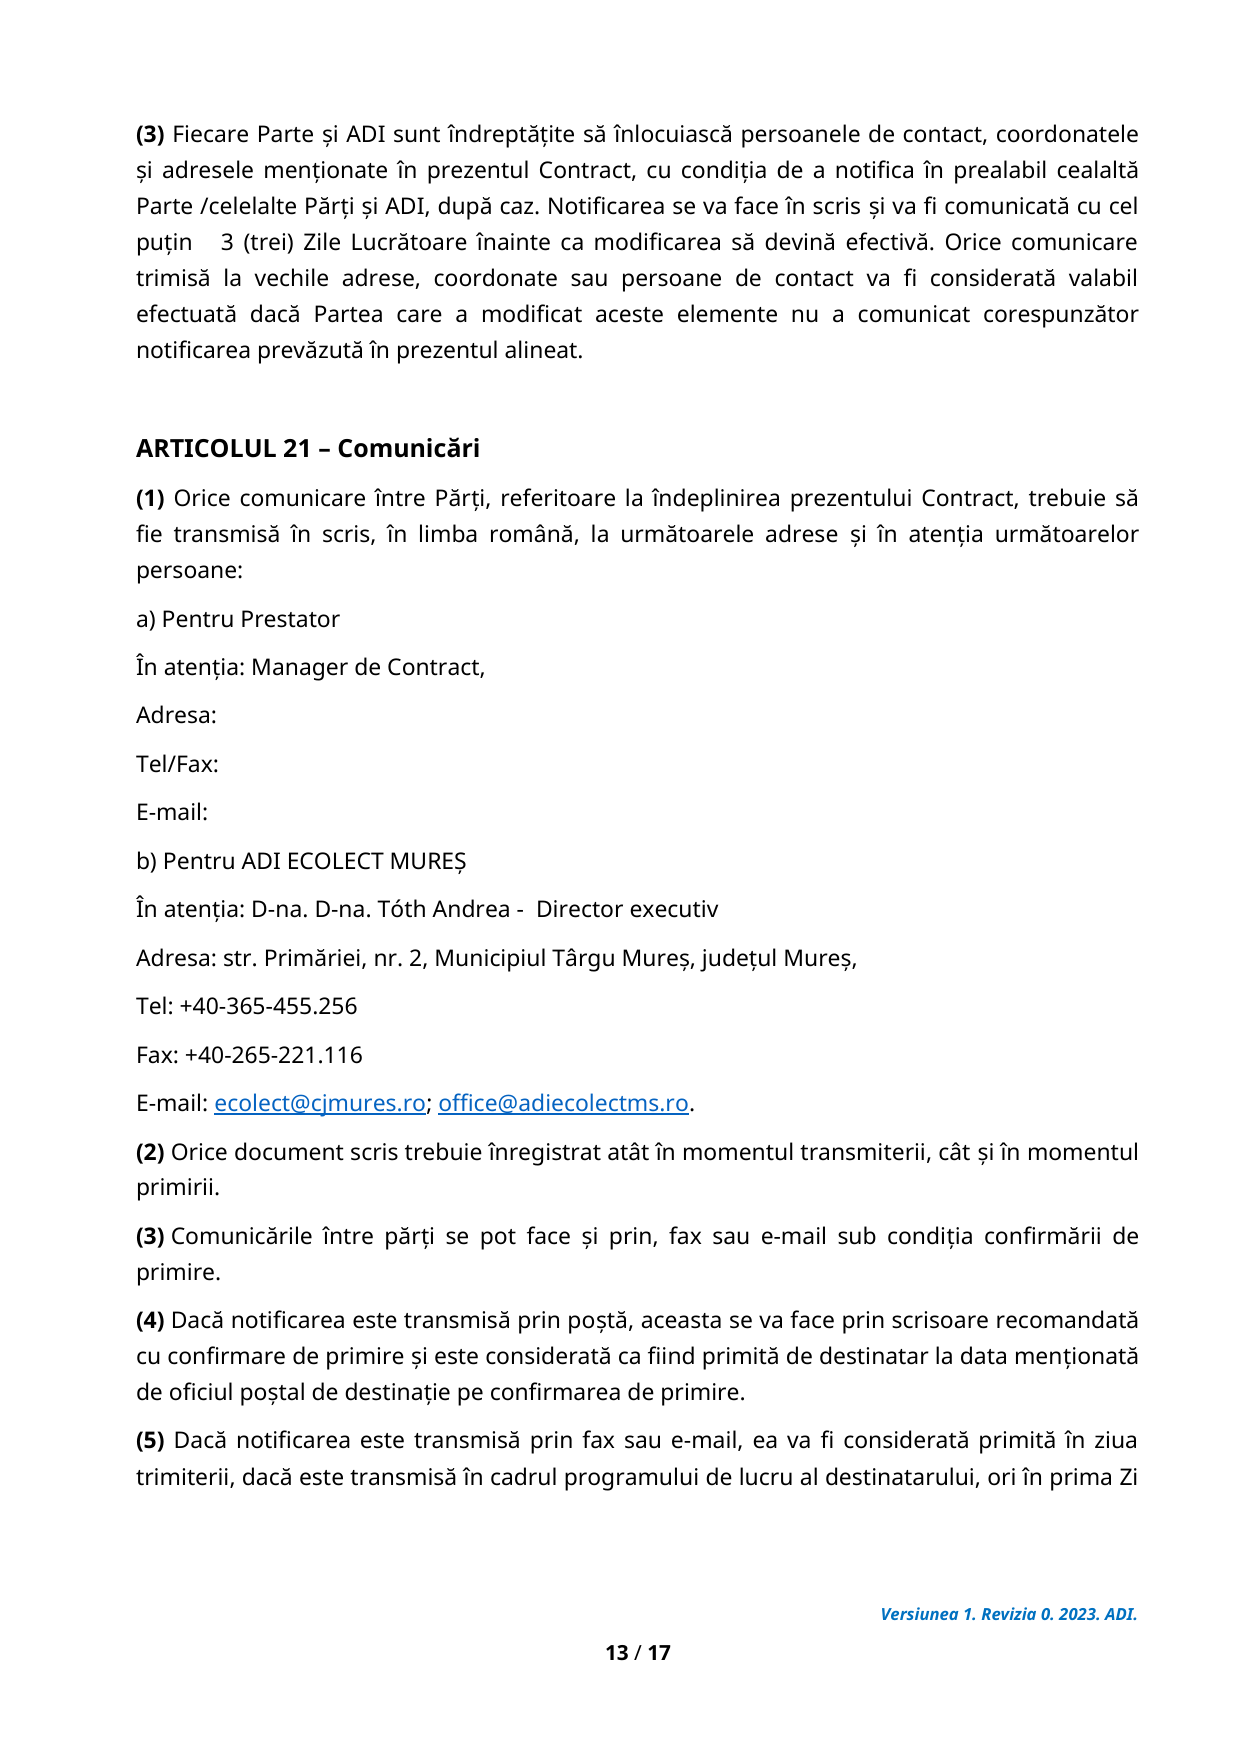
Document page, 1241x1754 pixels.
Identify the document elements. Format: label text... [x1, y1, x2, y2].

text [136, 1424, 1140, 1492]
text E-mail: ecolect@cjmures.ro; office@adiecolectms.ro. [136, 1087, 1140, 1118]
text În atenţia: D-na. D-na. Tóth Andrea - Director executiv [136, 893, 1140, 924]
text (4) Dacă notificarea este transmisă prin poştă, aceasta se va face prin scrisoare recomandată cu confirmare de primire şi este considerată ca fiind primită de destinatar la data menţionată de oficiul poştal de destinaţie pe confirmarea de primire. [136, 1304, 1140, 1407]
text Adresa: [136, 699, 1140, 731]
text Adresa: str. Primăriei, nr. 2, Municipiul Târgu Mureș, județul Mureș, [136, 942, 1140, 973]
text E-mail: [136, 796, 1140, 828]
text Tel: +40-365-455.256 [136, 990, 1140, 1021]
text Tel/Fax: [136, 748, 1140, 779]
text În atenţia: Manager de Contract, [136, 651, 1140, 682]
subtitle ARTICOLUL 21 – Comunicări [136, 431, 1140, 465]
text (3) Fiecare Parte şi ADI sunt îndreptățite să înlocuiască persoanele de contact, coordonatele şi adresele menţionate în prezentul Contract, cu condiţia de a notifica în prealabil cealaltă Parte /celelalte Părţi şi ADI, după caz. Notificarea se va face în scris şi va fi comunicată cu cel puţin 3 (trei) Zile Lucrătoare înainte ca modificarea să devină efectivă. Orice comunicare trimisă la vechile adrese, coordonate sau persoane de contact va fi considerată valabil efectuată dacă Partea care a modificat aceste elemente nu a comunicat corespunzător notificarea prevăzută în prezentul alineat. [136, 118, 1140, 365]
text (1) Orice comunicare între Părţi, referitoare la îndeplinirea prezentului Contract, trebuie să fie transmisă în scris, în limba română, la următoarele adrese şi în atenţia următoarelor persoane: [136, 482, 1140, 585]
text (2) Orice document scris trebuie înregistrat atât în momentul transmiterii, cât şi în momentul primirii. [136, 1135, 1140, 1203]
text b) Pentru ADI ECOLECT MUREȘ [136, 845, 1140, 876]
text a) Pentru Prestator [136, 603, 1140, 634]
text Fax: +40-265-221.116 [136, 1038, 1140, 1070]
text (3) Comunicările între părţi se pot face şi prin, fax sau e-mail sub condiţia confirmării de primire. [136, 1220, 1140, 1287]
